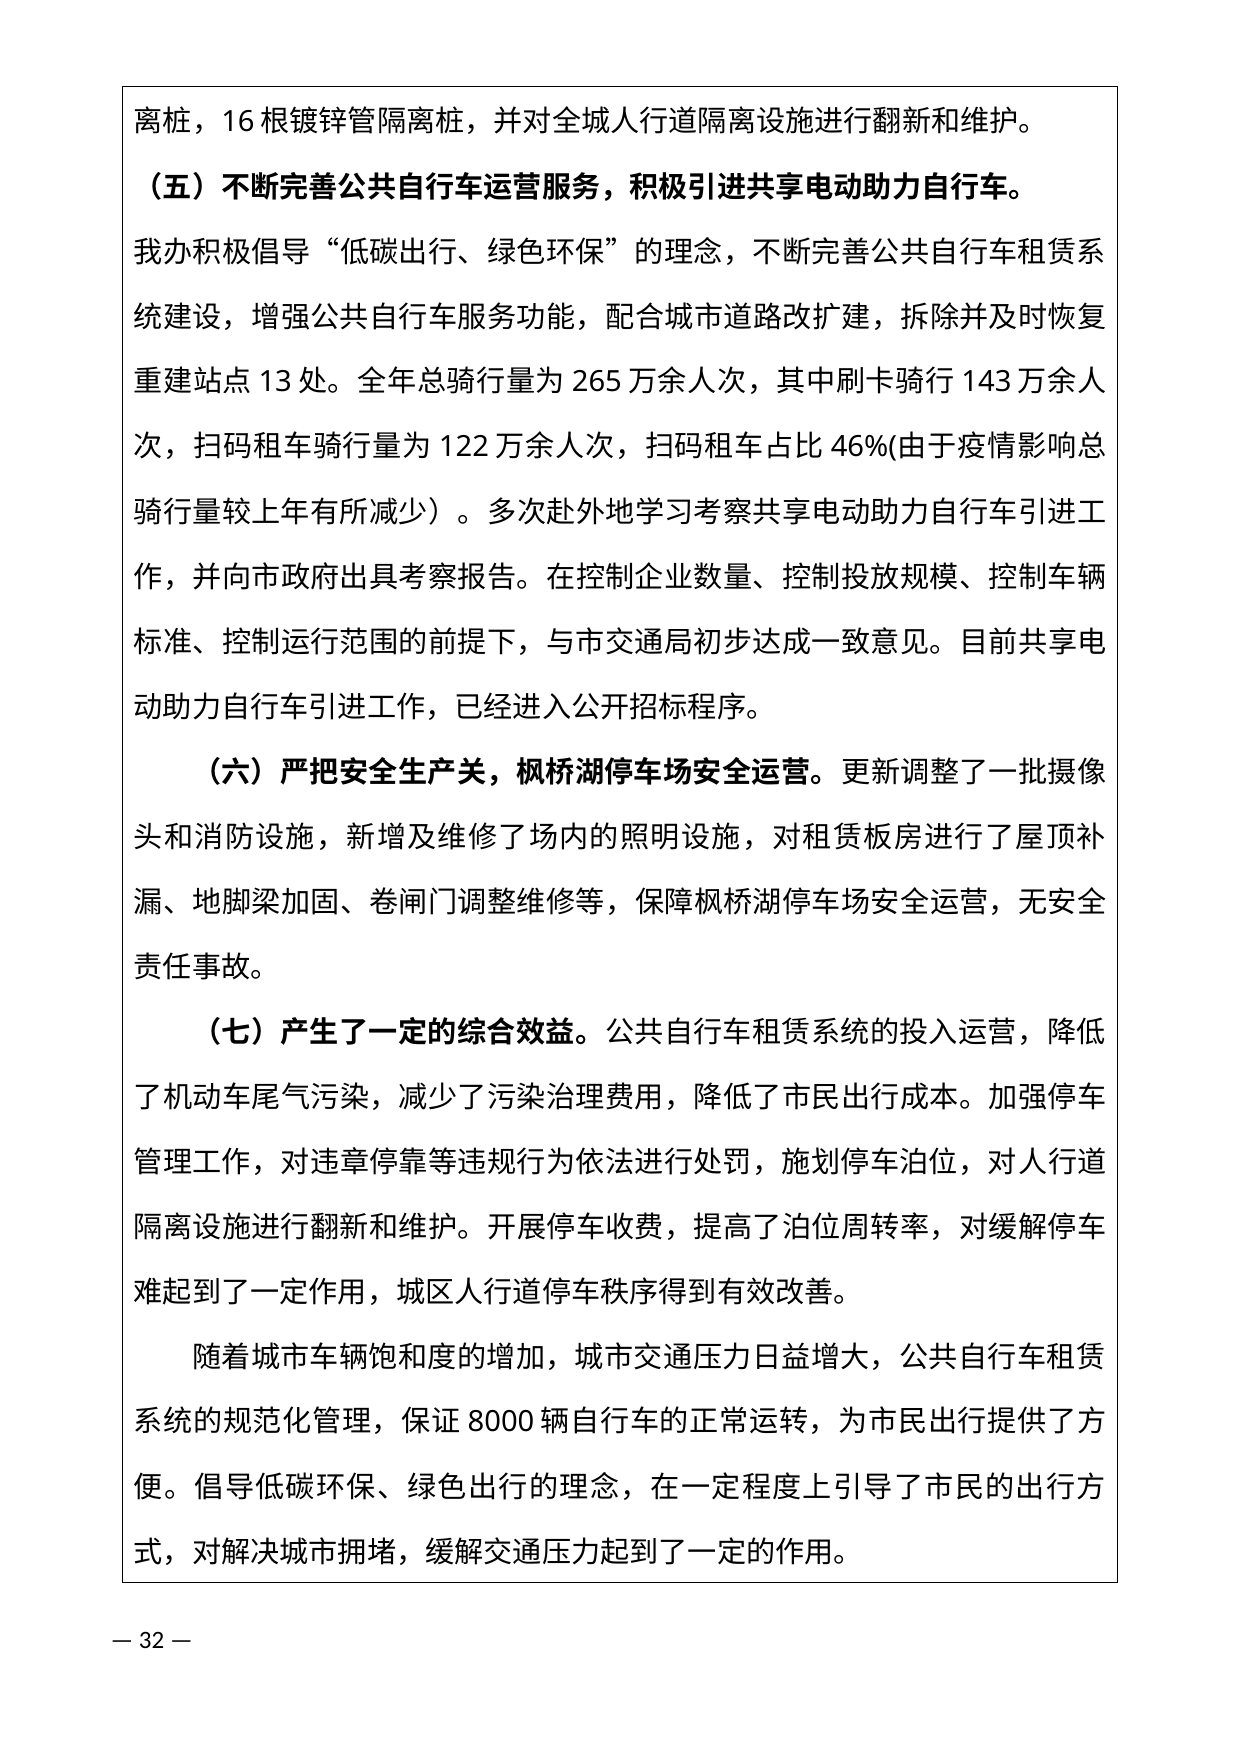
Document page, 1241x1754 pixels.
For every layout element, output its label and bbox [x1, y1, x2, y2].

table_header [123, 87, 1117, 1582]
